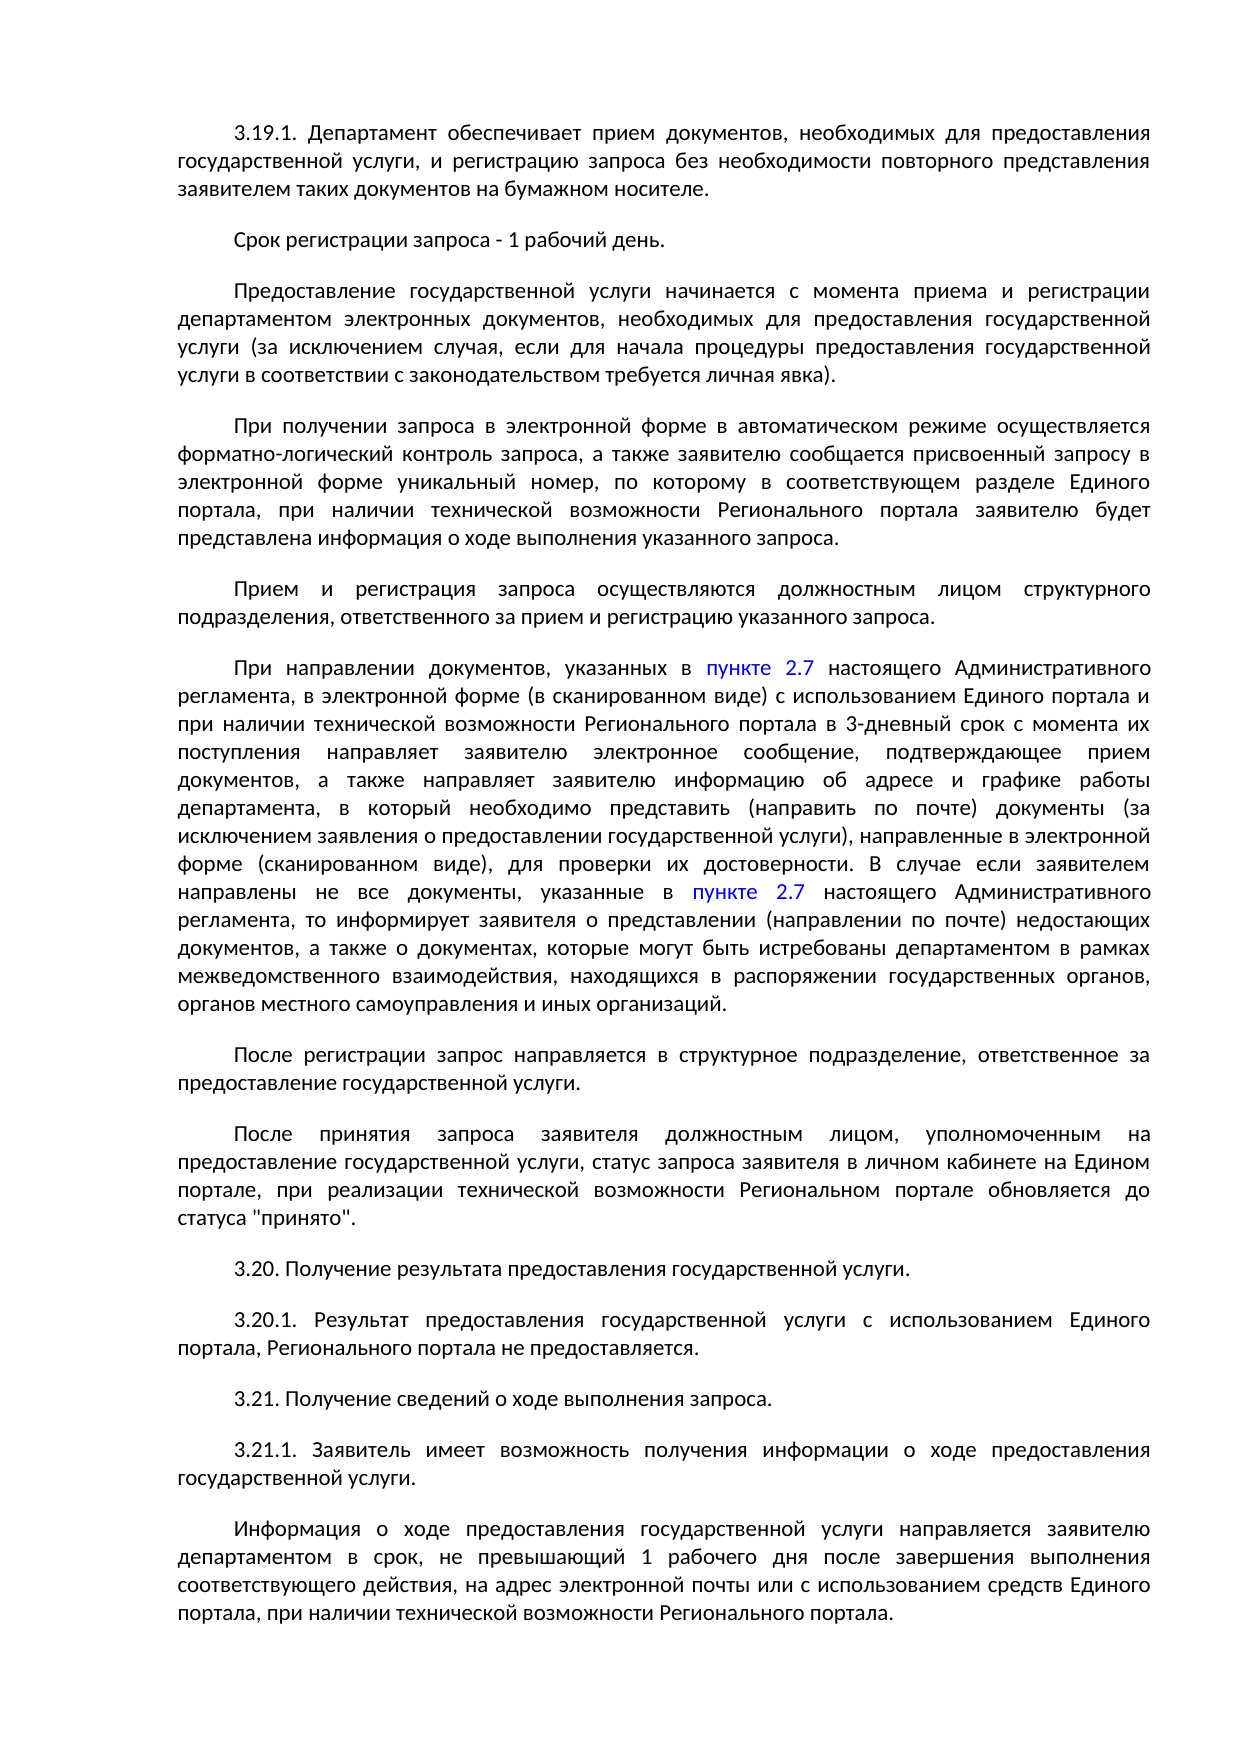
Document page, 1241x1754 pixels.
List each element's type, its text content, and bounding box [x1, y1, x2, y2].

text 3.21. Получение сведений о ходе выполнения запроса. [177, 1384, 1152, 1412]
text После регистрации запрос направляется в структурное подразделение, ответственное за предоставление государственной услуги. [177, 1040, 1152, 1096]
text Срок регистрации запроса - 1 рабочий день. [177, 225, 1152, 253]
text 3.19.1. Департамент обеспечивает прием документов, необходимых для предоставления государственной услуги, и регистрацию запроса без необходимости повторного представления заявителем таких документов на бумажном носителе. [177, 118, 1152, 202]
text При получении запроса в электронной форме в автоматическом режиме осуществляется форматно-логический контроль запроса, а также заявителю сообщается присвоенный запросу в электронной форме уникальный номер, по которому в соответствующем разделе Единого портала, при наличии технической возможности Регионального портала заявителю будет представлена информация о ходе выполнения указанного запроса. [177, 411, 1152, 551]
text После принятия запроса заявителя должностным лицом, уполномоченным на предоставление государственной услуги, статус запроса заявителя в личном кабинете на Едином портале, при реализации технической возможности Региональном портале обновляется до статуса "принято". [177, 1119, 1152, 1231]
text 3.21.1. Заявитель имеет возможность получения информации о ходе предоставления государственной услуги. [177, 1435, 1152, 1491]
text 3.20.1. Результат предоставления государственной услуги с использованием Единого портала, Регионального портала не предоставляется. [177, 1305, 1152, 1361]
text Прием и регистрация запроса осуществляются должностным лицом структурного подразделения, ответственного за прием и регистрацию указанного запроса. [177, 574, 1152, 630]
text 3.20. Получение результата предоставления государственной услуги. [177, 1254, 1152, 1282]
text Информация о ходе предоставления государственной услуги направляется заявителю департаментом в срок, не превышающий 1 рабочего дня после завершения выполнения соответствующего действия, на адрес электронной почты или с использованием средств Единого портала, при наличии технической возможности Регионального портала. [177, 1514, 1152, 1626]
text При направлении документов, указанных в пункте 2.7 настоящего Административного регламента, в электронной форме (в сканированном виде) с использованием Единого портала и при наличии технической возможности Регионального портала в 3-дневный срок с момента их поступления направляет заявителю электронное сообщение, подтверждающее прием документов, а также направляет заявителю информацию об адресе и графике работы департамента, в который необходимо представить (направить по почте) документы (за исключением заявления о предоставлении государственной услуги), направленные в электронной форме (сканированном виде), для проверки их достоверности. В случае если заявителем направлены не все документы, указанные в пункте 2.7 настоящего Административного регламента, то информирует заявителя о представлении (направлении по почте) недостающих документов, а также о документах, которые могут быть истребованы департаментом в рамках межведомственного взаимодействия, находящихся в распоряжении государственных органов, органов местного самоуправления и иных организаций. [177, 653, 1152, 1017]
text Предоставление государственной услуги начинается с момента приема и регистрации департаментом электронных документов, необходимых для предоставления государственной услуги (за исключением случая, если для начала процедуры предоставления государственной услуги в соответствии с законодательством требуется личная явка). [177, 276, 1152, 388]
